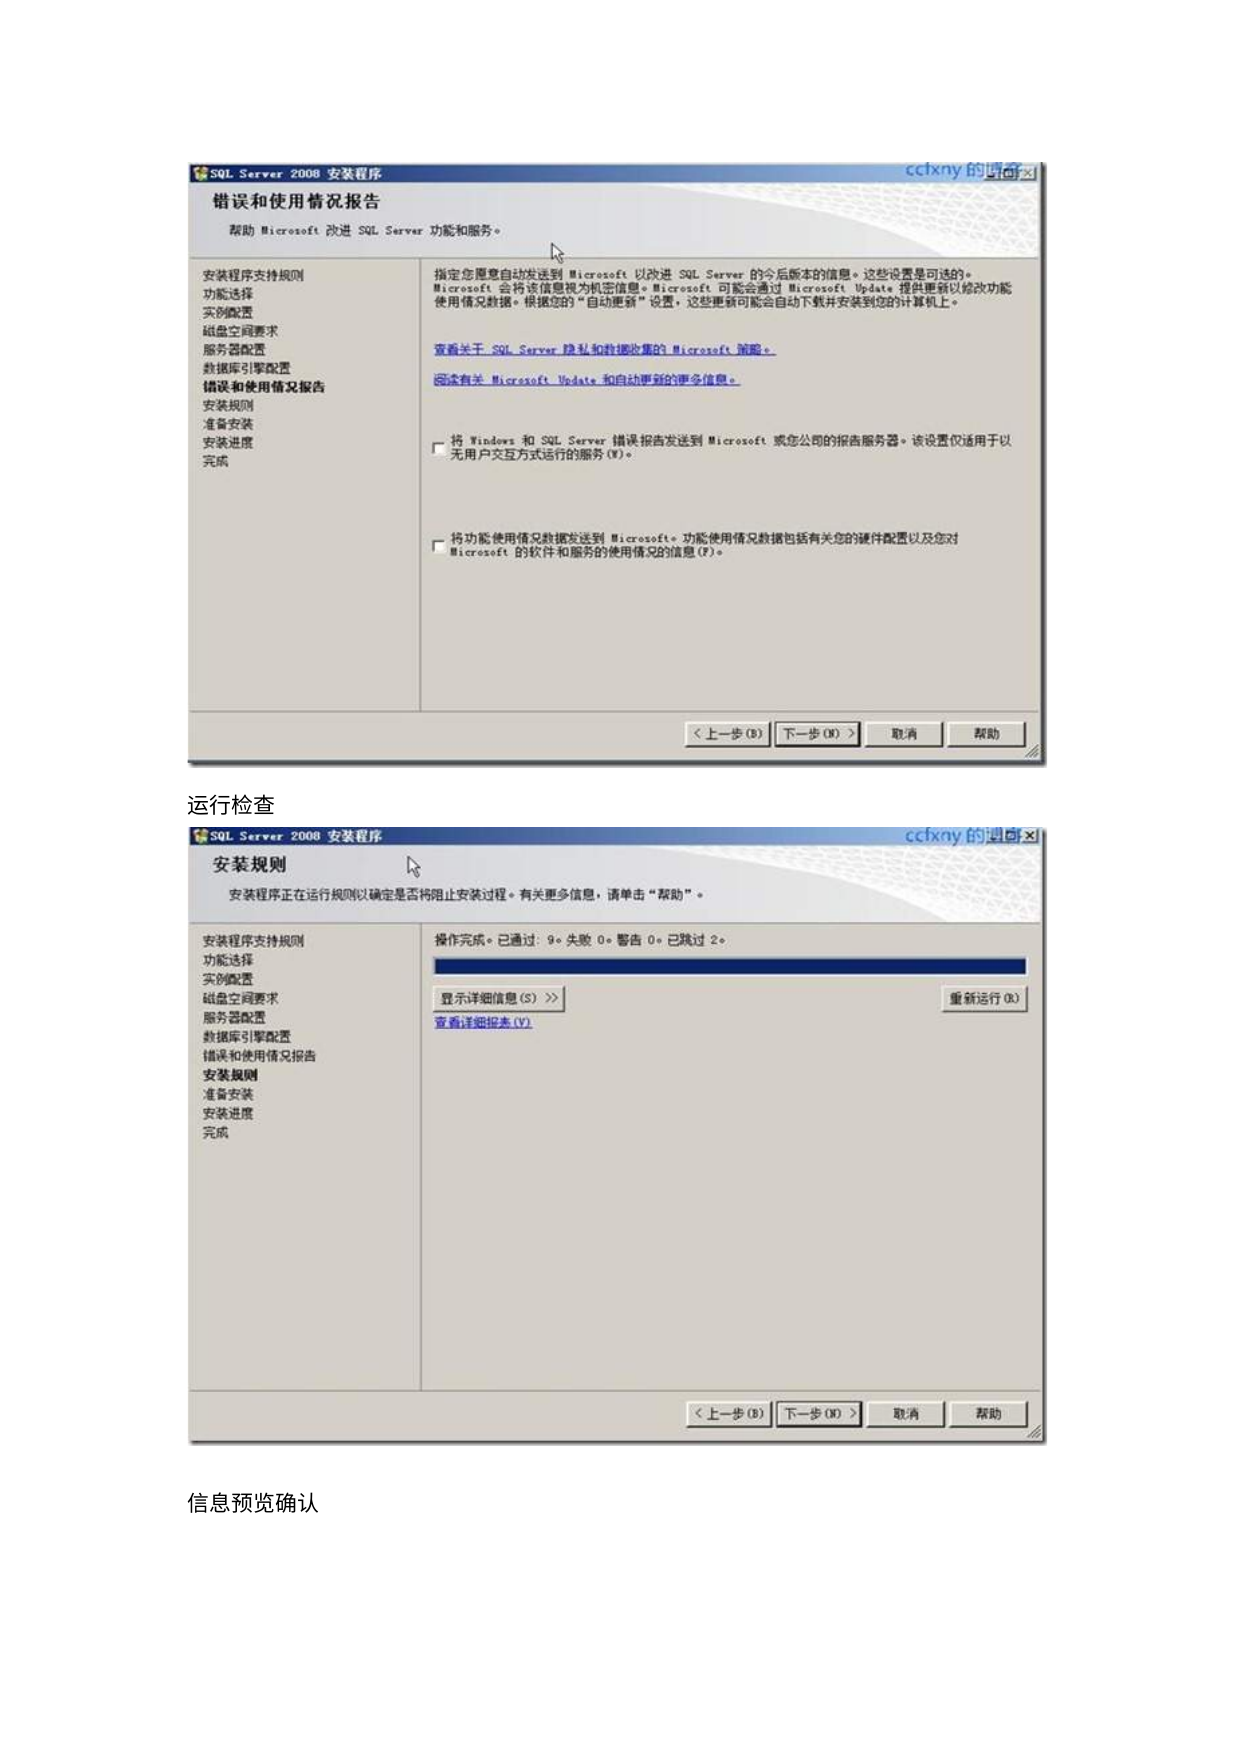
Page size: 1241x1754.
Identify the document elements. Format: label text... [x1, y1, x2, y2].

text 运行检查 [187, 787, 1053, 820]
picture [187, 162, 1048, 768]
text 信息预览确认 [187, 1485, 1053, 1518]
picture [187, 827, 1048, 1446]
